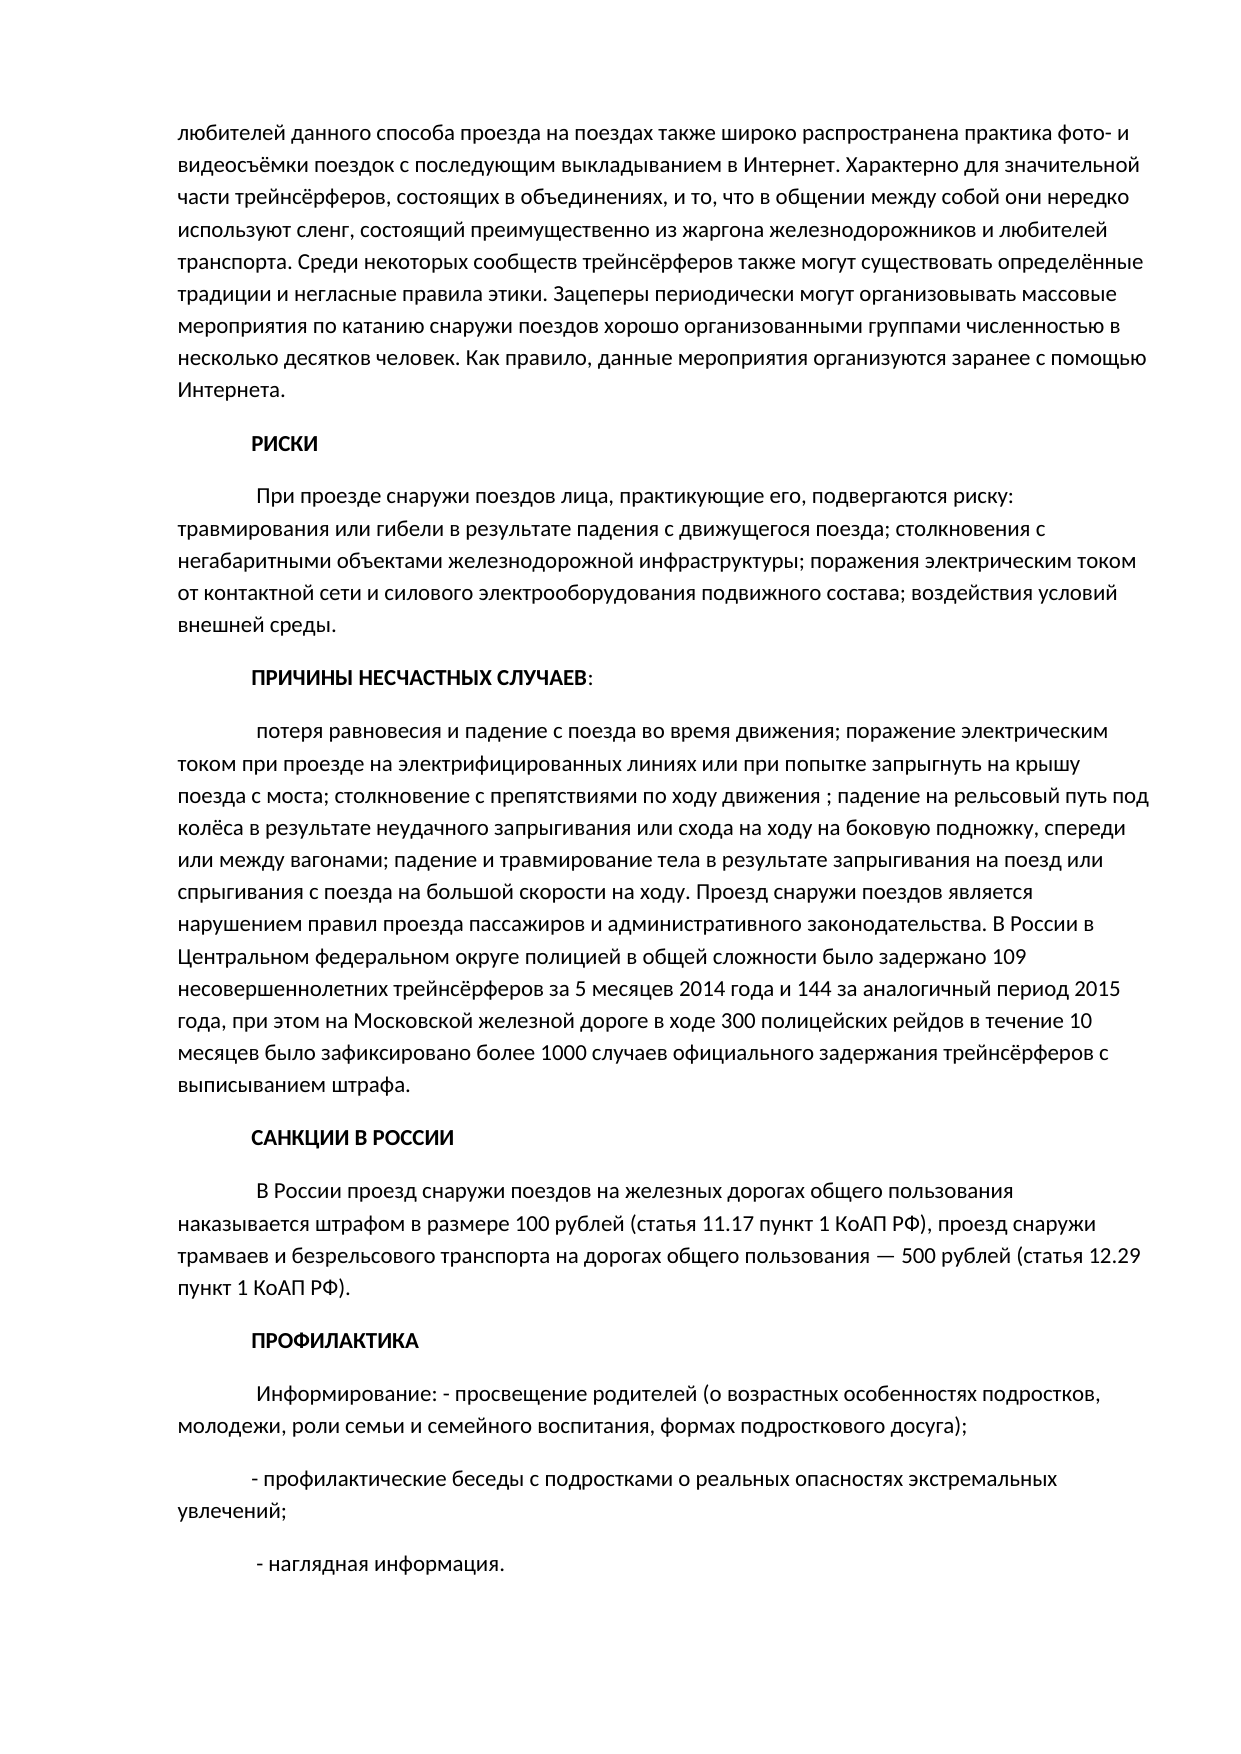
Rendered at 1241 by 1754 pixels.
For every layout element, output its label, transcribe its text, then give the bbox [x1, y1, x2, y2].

text Информирование: - просвещение родителей (о возрастных особенностях подростков, молодежи, роли семьи и семейного воспитания, формах подросткового досуга); [177, 1379, 1152, 1439]
text ПРОФИЛАКТИКА [177, 1326, 1152, 1354]
text - профилактические беседы с подростками о реальных опасностях экстремальных увлечений; [177, 1464, 1152, 1524]
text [177, 118, 1152, 404]
text В России проезд снаружи поездов на железных дорогах общего пользования наказывается штрафом в размере 100 рублей (статья 11.17 пункт 1 КоАП РФ), проезд снаружи трамваев и безрельсового транспорта на дорогах общего пользования — 500 рублей (статья 12.29 пункт 1 КоАП РФ). [177, 1177, 1152, 1301]
text ПРИЧИНЫ НЕСЧАСТНЫХ СЛУЧАЕВ: [177, 663, 1152, 691]
text РИСКИ [177, 429, 1152, 457]
text потеря равновесия и падение с поезда во время движения; поражение электрическим током при проезде на электрифицированных линиях или при попытке запрыгнуть на крышу поезда с моста; столкновение с препятствиями по ходу движения ; падение на рельсовый путь под колёса в результате неудачного запрыгивания или схода на ходу на боковую подножку, спереди или между вагонами; падение и травмирование тела в результате запрыгивания на поезд или спрыгивания с поезда на большой скорости на ходу. Проезд снаружи поездов является нарушением правил проезда пассажиров и административного законодательства. В России в Центральном федеральном округе полицией в общей сложности было задержано 109 несовершеннолетних трейнсёрферов за 5 месяцев 2014 года и 144 за аналогичный период 2015 года, при этом на Московской железной дороге в ходе 300 полицейских рейдов в течение 10 месяцев было зафиксировано более 1000 случаев официального задержания трейнсёрферов с выписыванием штрафа. [177, 716, 1152, 1098]
text - наглядная информация. [177, 1549, 1152, 1578]
text САНКЦИИ В РОССИИ [177, 1123, 1152, 1152]
text При проезде снаружи поездов лица, практикующие его, подвергаются риску: травмирования или гибели в результате падения с движущегося поезда; столкновения с негабаритными объектами железнодорожной инфраструктуры; поражения электрическим током от контактной сети и силового электрооборудования подвижного состава; воздействия условий внешней среды. [177, 482, 1152, 638]
